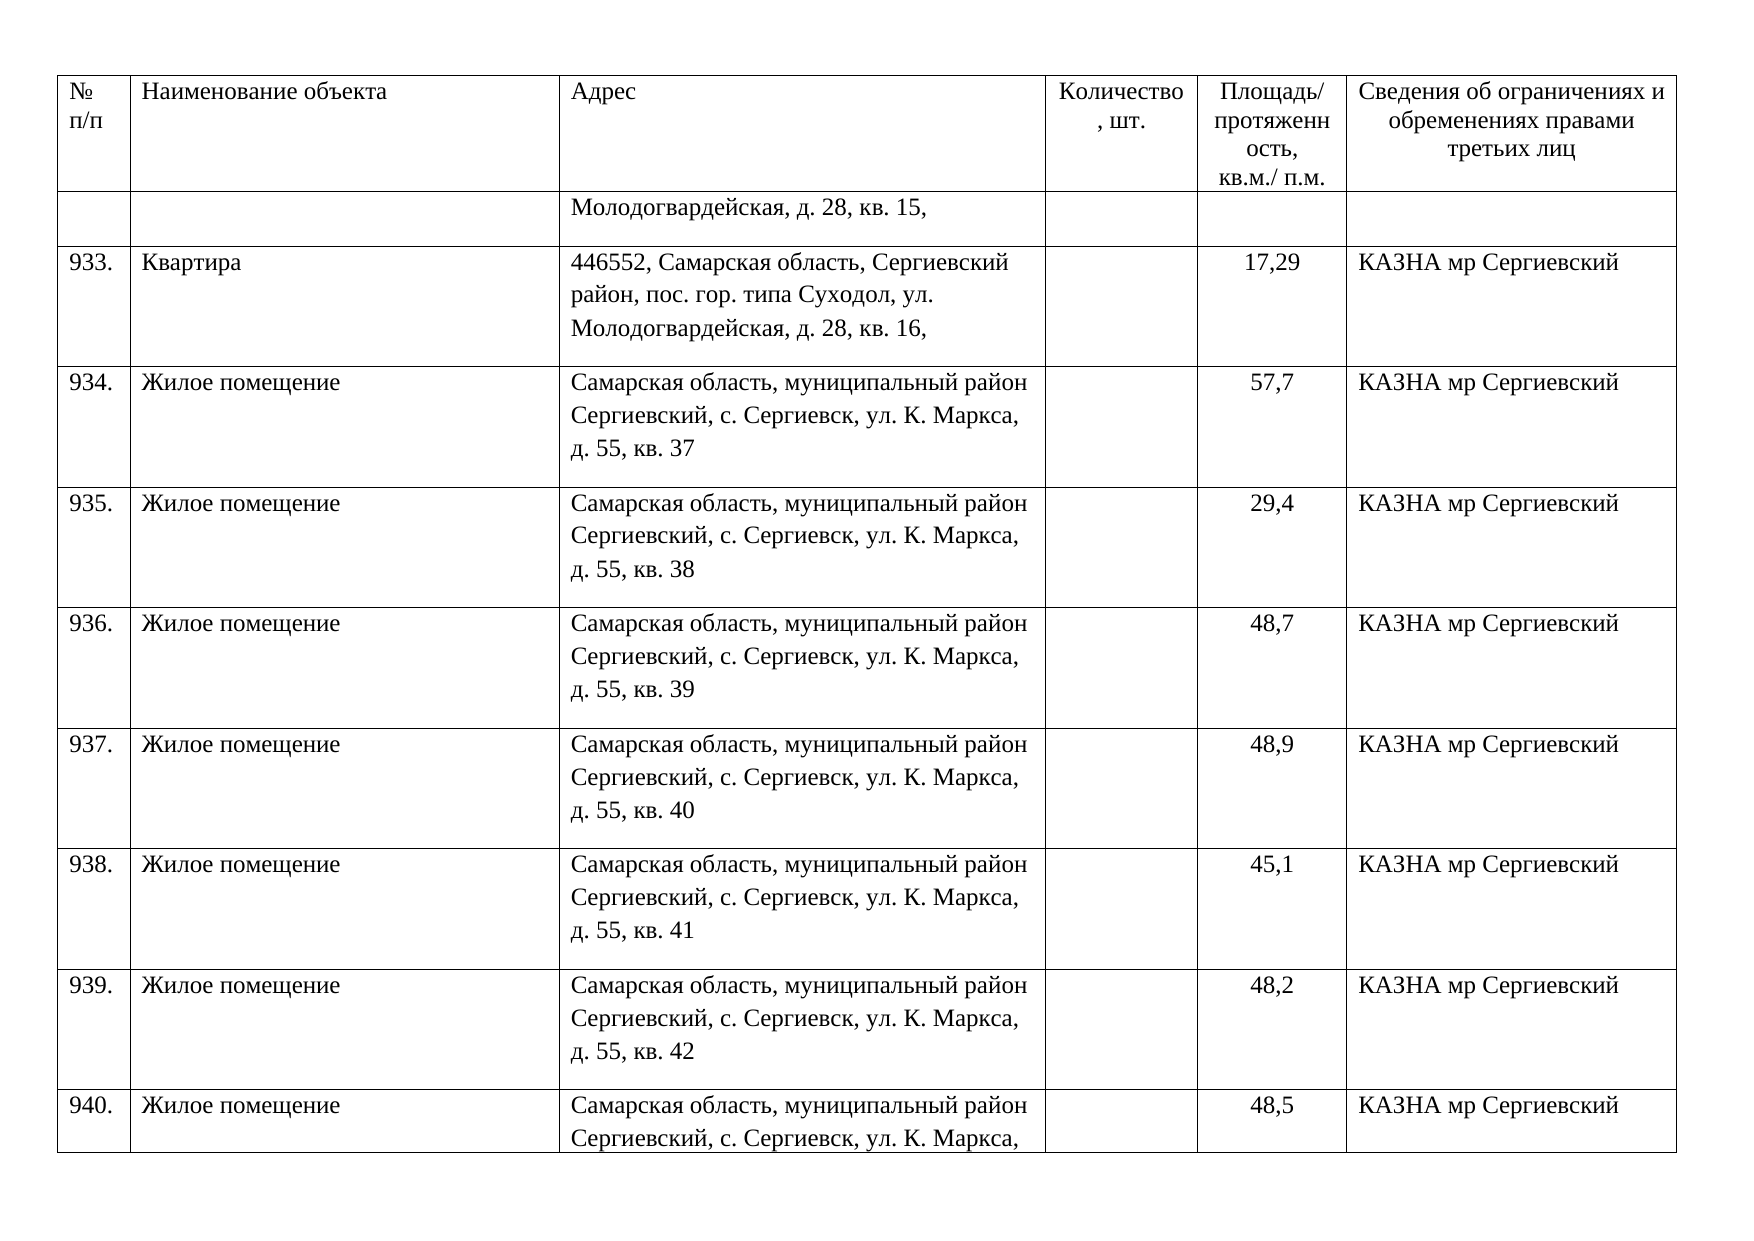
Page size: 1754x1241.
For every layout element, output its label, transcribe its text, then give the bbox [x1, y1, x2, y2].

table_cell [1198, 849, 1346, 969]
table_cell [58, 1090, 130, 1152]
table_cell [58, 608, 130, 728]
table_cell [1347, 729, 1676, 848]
table_header Сведения об ограничениях и обременениях правами третьих лиц [1347, 76, 1676, 191]
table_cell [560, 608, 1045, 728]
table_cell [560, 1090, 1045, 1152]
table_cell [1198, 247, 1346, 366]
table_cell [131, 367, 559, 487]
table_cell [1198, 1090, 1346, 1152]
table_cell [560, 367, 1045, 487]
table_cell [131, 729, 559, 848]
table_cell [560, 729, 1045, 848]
table_header Количество, шт. [1046, 76, 1197, 191]
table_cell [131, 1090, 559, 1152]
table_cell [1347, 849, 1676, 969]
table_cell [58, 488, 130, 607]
table_header № п/п [58, 76, 130, 191]
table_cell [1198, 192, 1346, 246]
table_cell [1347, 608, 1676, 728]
table_header Наименование объекта [131, 76, 559, 191]
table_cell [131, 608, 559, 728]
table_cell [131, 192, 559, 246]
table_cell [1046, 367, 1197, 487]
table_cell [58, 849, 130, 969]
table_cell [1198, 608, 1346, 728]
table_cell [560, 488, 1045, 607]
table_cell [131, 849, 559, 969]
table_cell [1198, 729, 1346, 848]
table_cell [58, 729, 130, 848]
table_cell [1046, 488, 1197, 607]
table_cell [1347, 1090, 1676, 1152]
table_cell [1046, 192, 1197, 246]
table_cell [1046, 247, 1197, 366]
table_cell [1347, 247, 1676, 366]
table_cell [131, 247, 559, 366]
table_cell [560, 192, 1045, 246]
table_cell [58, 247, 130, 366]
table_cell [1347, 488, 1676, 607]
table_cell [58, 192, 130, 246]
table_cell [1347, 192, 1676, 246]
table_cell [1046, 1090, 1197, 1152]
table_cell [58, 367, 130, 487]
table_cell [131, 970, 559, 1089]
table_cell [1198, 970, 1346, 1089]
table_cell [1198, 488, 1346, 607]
table_header Площадь/ протяженность, кв.м./ п.м. [1198, 76, 1346, 191]
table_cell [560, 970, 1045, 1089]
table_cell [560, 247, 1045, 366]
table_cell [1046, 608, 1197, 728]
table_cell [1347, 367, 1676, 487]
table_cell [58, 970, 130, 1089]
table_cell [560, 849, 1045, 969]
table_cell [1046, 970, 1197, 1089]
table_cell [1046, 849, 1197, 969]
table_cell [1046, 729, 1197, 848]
table_header Адрес [560, 76, 1045, 191]
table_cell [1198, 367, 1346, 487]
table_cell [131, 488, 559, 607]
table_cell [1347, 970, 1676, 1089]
